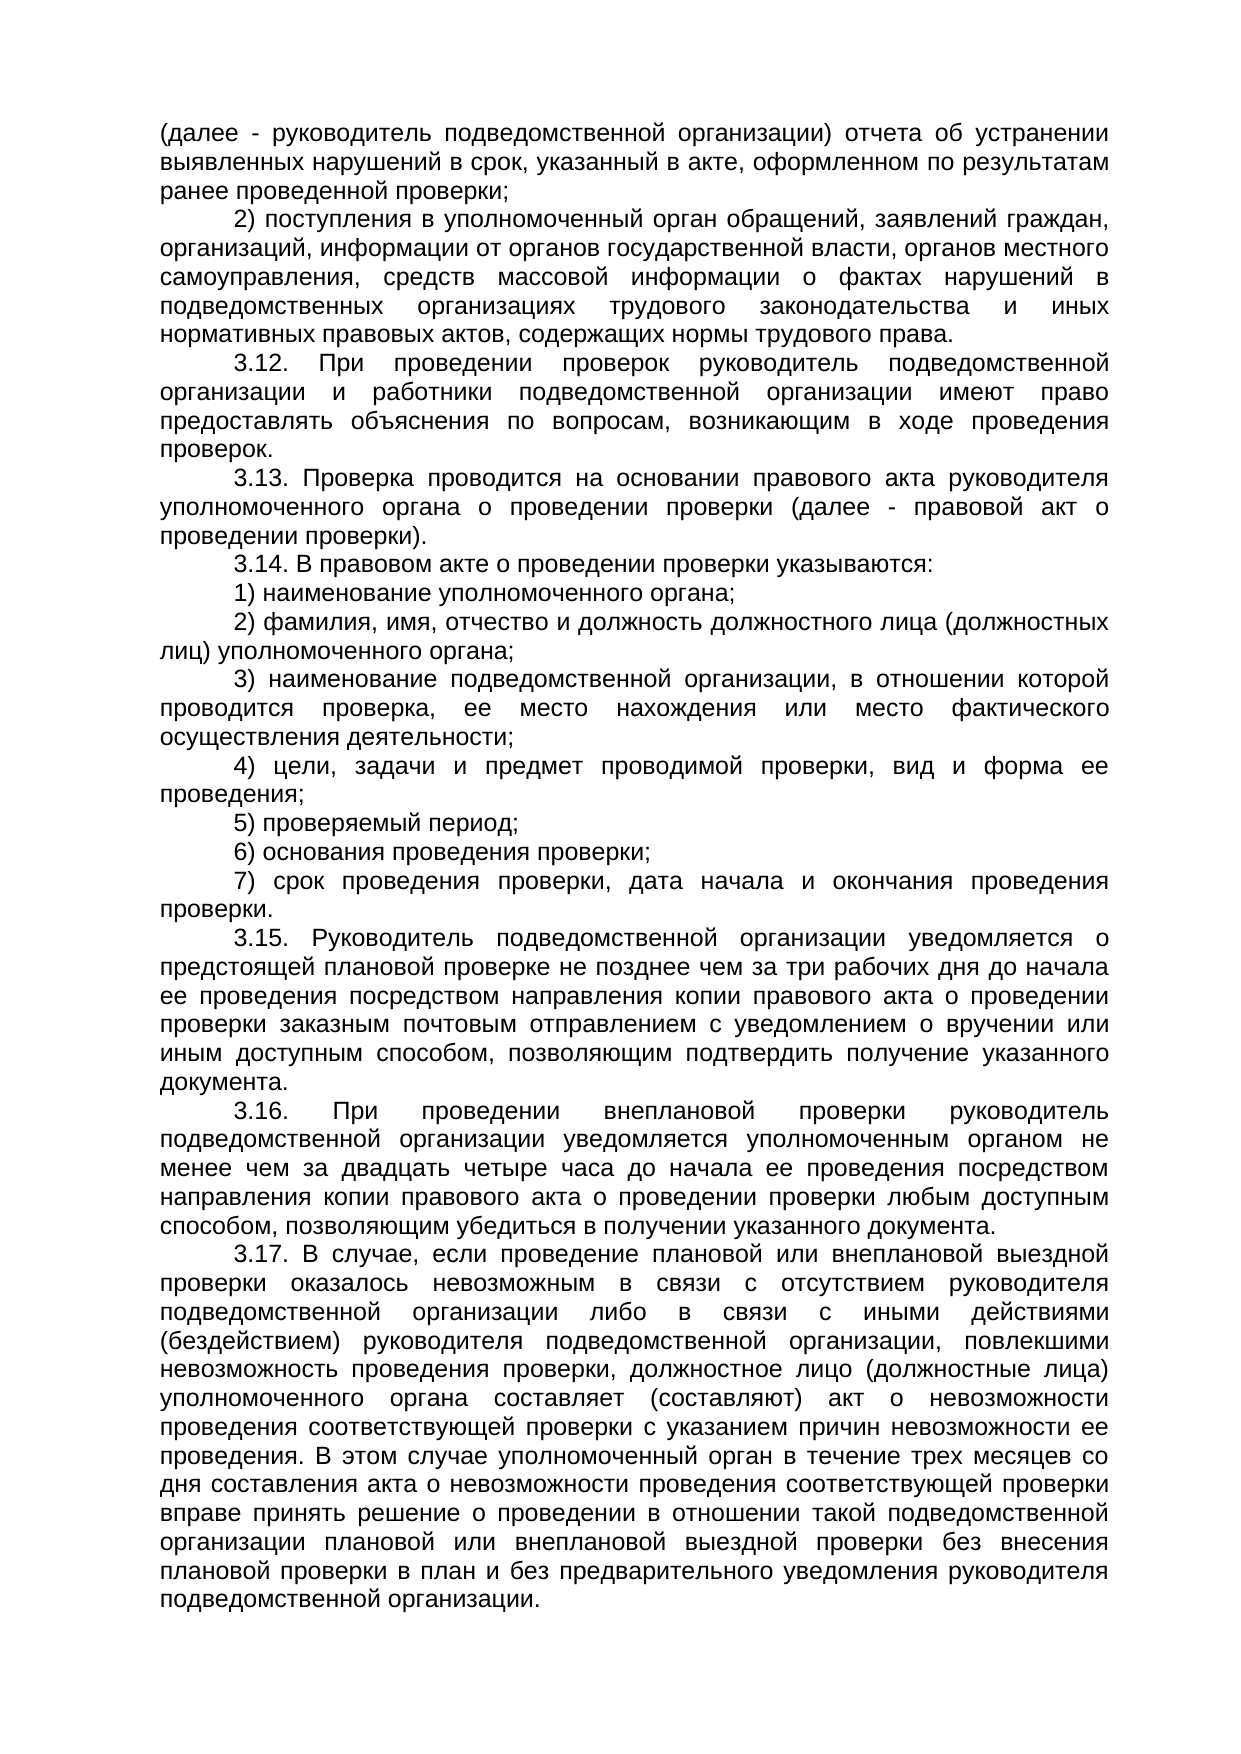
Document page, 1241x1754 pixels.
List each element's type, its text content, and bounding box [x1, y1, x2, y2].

text 3.16. При проведении внеплановой проверки руководитель подведомственной организации уведомляется уполномоченным органом не менее чем за двадцать четыре часа до начала ее проведения посредством направления копии правового акта о проведении проверки любым доступным способом, позволяющим убедиться в получении указанного документа. [159, 1096, 1110, 1239]
text 2) поступления в уполномоченный орган обращений, заявлений граждан, организаций, информации от органов государственной власти, органов местного самоуправления, средств массовой информации о фактах нарушений в подведомственных организациях трудового законодательства и иных нормативных правовых актов, содержащих нормы трудового права. [159, 204, 1110, 348]
text 3.15. Руководитель подведомственной организации уведомляется о предстоящей плановой проверке не позднее чем за три рабочих дня до начала ее проведения посредством направления копии правового акта о проведении проверки заказным почтовым отправлением с уведомлением о вручении или иным доступным способом, позволяющим подтвердить получение указанного документа. [159, 923, 1110, 1096]
text 3) наименование подведомственной организации, в отношении которой проводится проверка, ее место нахождения или место фактического осуществления деятельности; [159, 664, 1110, 751]
text 3.17. В случае, если проведение плановой или внеплановой выездной проверки оказалось невозможным в связи с отсутствием руководителя подведомственной организации либо в связи с иными действиями (бездействием) руководителя подведомственной организации, повлекшими невозможность проведения проверки, должностное лицо (должностные лица) уполномоченного органа составляет (составляют) акт о невозможности проведения соответствующей проверки с указанием причин невозможности ее проведения. В этом случае уполномоченный орган в течение трех месяцев со дня составления акта о невозможности проведения соответствующей проверки вправе принять решение о проведении в отношении такой подведомственной организации плановой или внеплановой выездной проверки без внесения плановой проверки в план и без предварительного уведомления руководителя подведомственной организации. [159, 1239, 1110, 1613]
text 3.12. При проведении проверок руководитель подведомственной организации и работники подведомственной организации имеют право предоставлять объяснения по вопросам, возникающим в ходе проведения проверок. [159, 348, 1110, 463]
text 2) фамилия, имя, отчество и должность должностного лица (должностных лиц) уполномоченного органа; [159, 607, 1110, 664]
text 6) основания проведения проверки; [159, 837, 1110, 866]
text 4) цели, задачи и предмет проводимой проверки, вид и форма ее проведения; [159, 751, 1110, 808]
text 3.13. Проверка проводится на основании правового акта руководителя уполномоченного органа о проведении проверки (далее - правовой акт о проведении проверки). [159, 463, 1110, 549]
text 1) наименование уполномоченного органа; [159, 578, 1110, 607]
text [159, 118, 1110, 204]
text 5) проверяемый период; [159, 808, 1110, 837]
text 7) срок проведения проверки, дата начала и окончания проведения проверки. [159, 866, 1110, 923]
text 3.14. В правовом акте о проведении проверки указываются: [159, 549, 1110, 578]
